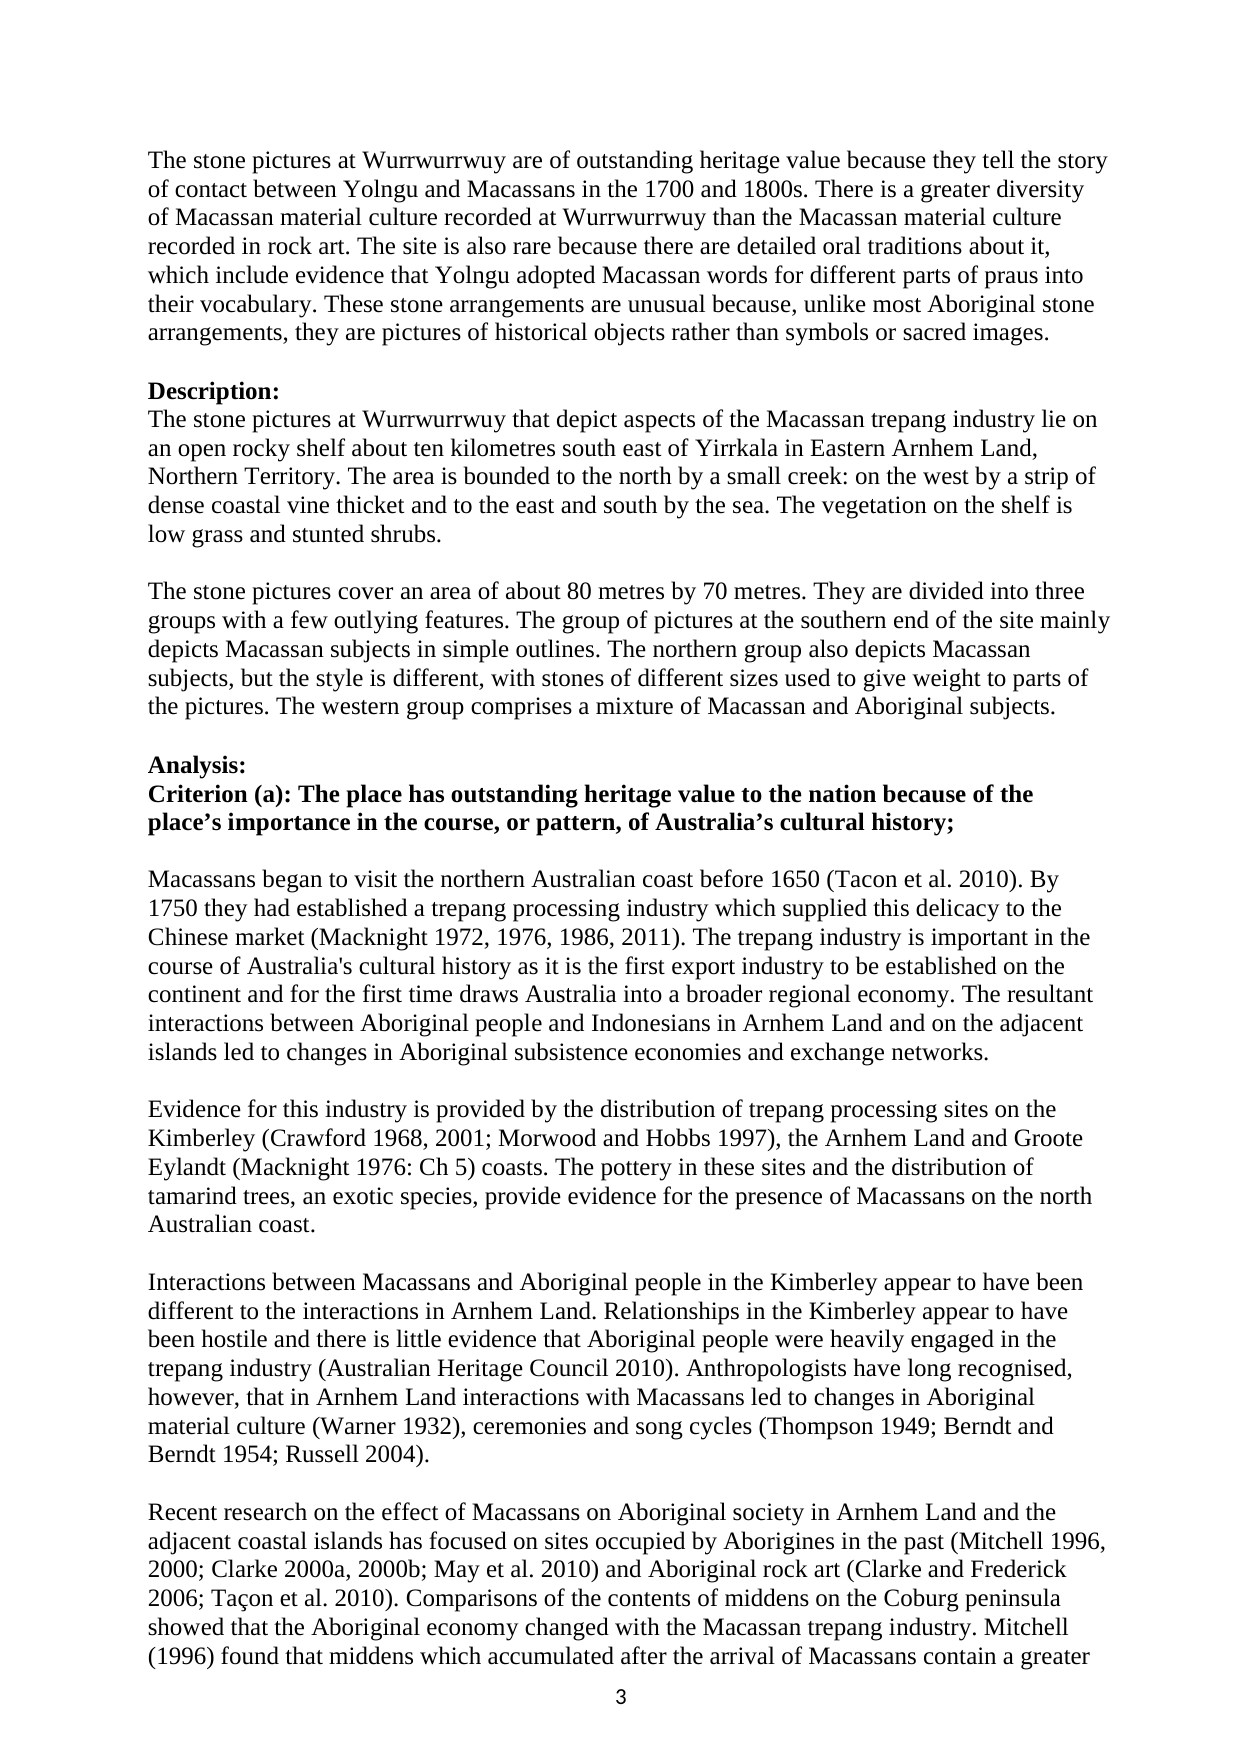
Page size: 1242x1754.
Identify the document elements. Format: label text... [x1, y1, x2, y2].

text 1750 they had established a trepang processing industry which supplied this delicacy to the Chinese market (Macknight 1972, 1976, 1986, 2011). The trepang industry is important in the course of Australia's cultural history as it is the first export industry to be established on the continent and for the first time draws Australia into a broader regional economy. The resultant interactions between Aboriginal people and Indonesians in Arnhem Land and on the adjacent islands led to changes in Aboriginal subsistence economies and exchange networks. [148, 893, 1099, 1066]
text Evidence for this industry is provided by the distribution of trepang processing sites on the Kimberley (Crawford 1968, 2001; Morwood and Hobbs 1997), the Arnhem Land and Groote Eylandt (Macknight 1976: Ch 5) coasts. The pottery in these sites and the distribution of tamarind trees, an exotic species, provide evidence for the presence of Macassans on the north Australian coast. [148, 1094, 1098, 1238]
text Interactions between Macassans and Aboriginal people in the Kimberley appear to have been different to the interactions in Arnhem Land. Relationships in the Kimberley appear to have been hostile and there is little evidence that Aboriginal people were heavily engaged in the trepang industry (Australian Heritage Council 2010). Anthropologists have long recognised, however, that in Arnhem Land interactions with Macassans led to changes in Aboriginal material culture (Warner 1932), ceremonies and song cycles (Thompson 1949; Berndt and Berndt 1954; Russell 2004). [148, 1267, 1088, 1468]
text Description: [148, 376, 1123, 404]
text Macassans began to visit the northern Australian coast before 1650 (Tacon et al. 2010). By [148, 864, 1123, 893]
text The stone pictures at Wurrwurrwuy that depict aspects of the Macassan trepang industry lie on [148, 404, 1123, 433]
text The stone pictures cover an area of about 80 metres by 70 metres. They are divided into three groups with a few outlying features. The group of pictures at the southern end of the site mainly depicts Macassan subjects in simple outlines. The northern group also depicts Macassan subjects, but the style is different, with stones of different sizes used to give weight to parts of the pictures. The western group comprises a mixture of Macassan and Aboriginal subjects. [148, 576, 1116, 720]
text 2000; Clarke 2000a, 2000b; May et al. 2010) and Aboriginal rock art (Clarke and Frederick [148, 1554, 1123, 1583]
text Analysis: [148, 750, 1123, 779]
text Recent research on the effect of Macassans on Aboriginal society in Arnhem Land and the adjacent coastal islands has focused on sites occupied by Aborigines in the past (Mitchell 1996, [148, 1497, 1112, 1554]
text of Macassan material culture recorded at Wurrwurrwuy than the Macassan material culture recorded in rock art. The site is also rare because there are detailed oral traditions about it, which include evidence that Yolngu adopted Macassan words for different parts of praus into their vocabulary. These stone arrangements are unusual because, unlike most Aboriginal stone arrangements, they are pictures of historical objects rather than symbols or sacred images. [148, 202, 1100, 346]
text 2006; Taçon et al. 2010). Comparisons of the contents of middens on the Coburg peninsula showed that the Aboriginal economy changed with the Macassan trepang industry. Mitchell (1996) found that middens which accumulated after the arrival of Macassans contain a greater [148, 1583, 1096, 1669]
text The stone pictures at Wurrwurrwuy are of outstanding heritage value because they tell the story of contact between Yolngu and Macassans in the 1700 and 1800s. There is a greater diversity [148, 145, 1113, 202]
text an open rocky shelf about ten kilometres south east of Yirrkala in Eastern Arnhem Land, Northern Territory. The area is bounded to the north by a small creek: on the west by a strip of dense coastal vine thicket and to the east and south by the sea. The vegetation on the shelf is low grass and stunted shrubs. [148, 433, 1101, 548]
text Criterion (a): The place has outstanding heritage value to the nation because of the place’s importance in the course, or pattern, of Australia’s cultural history; [148, 779, 1038, 836]
